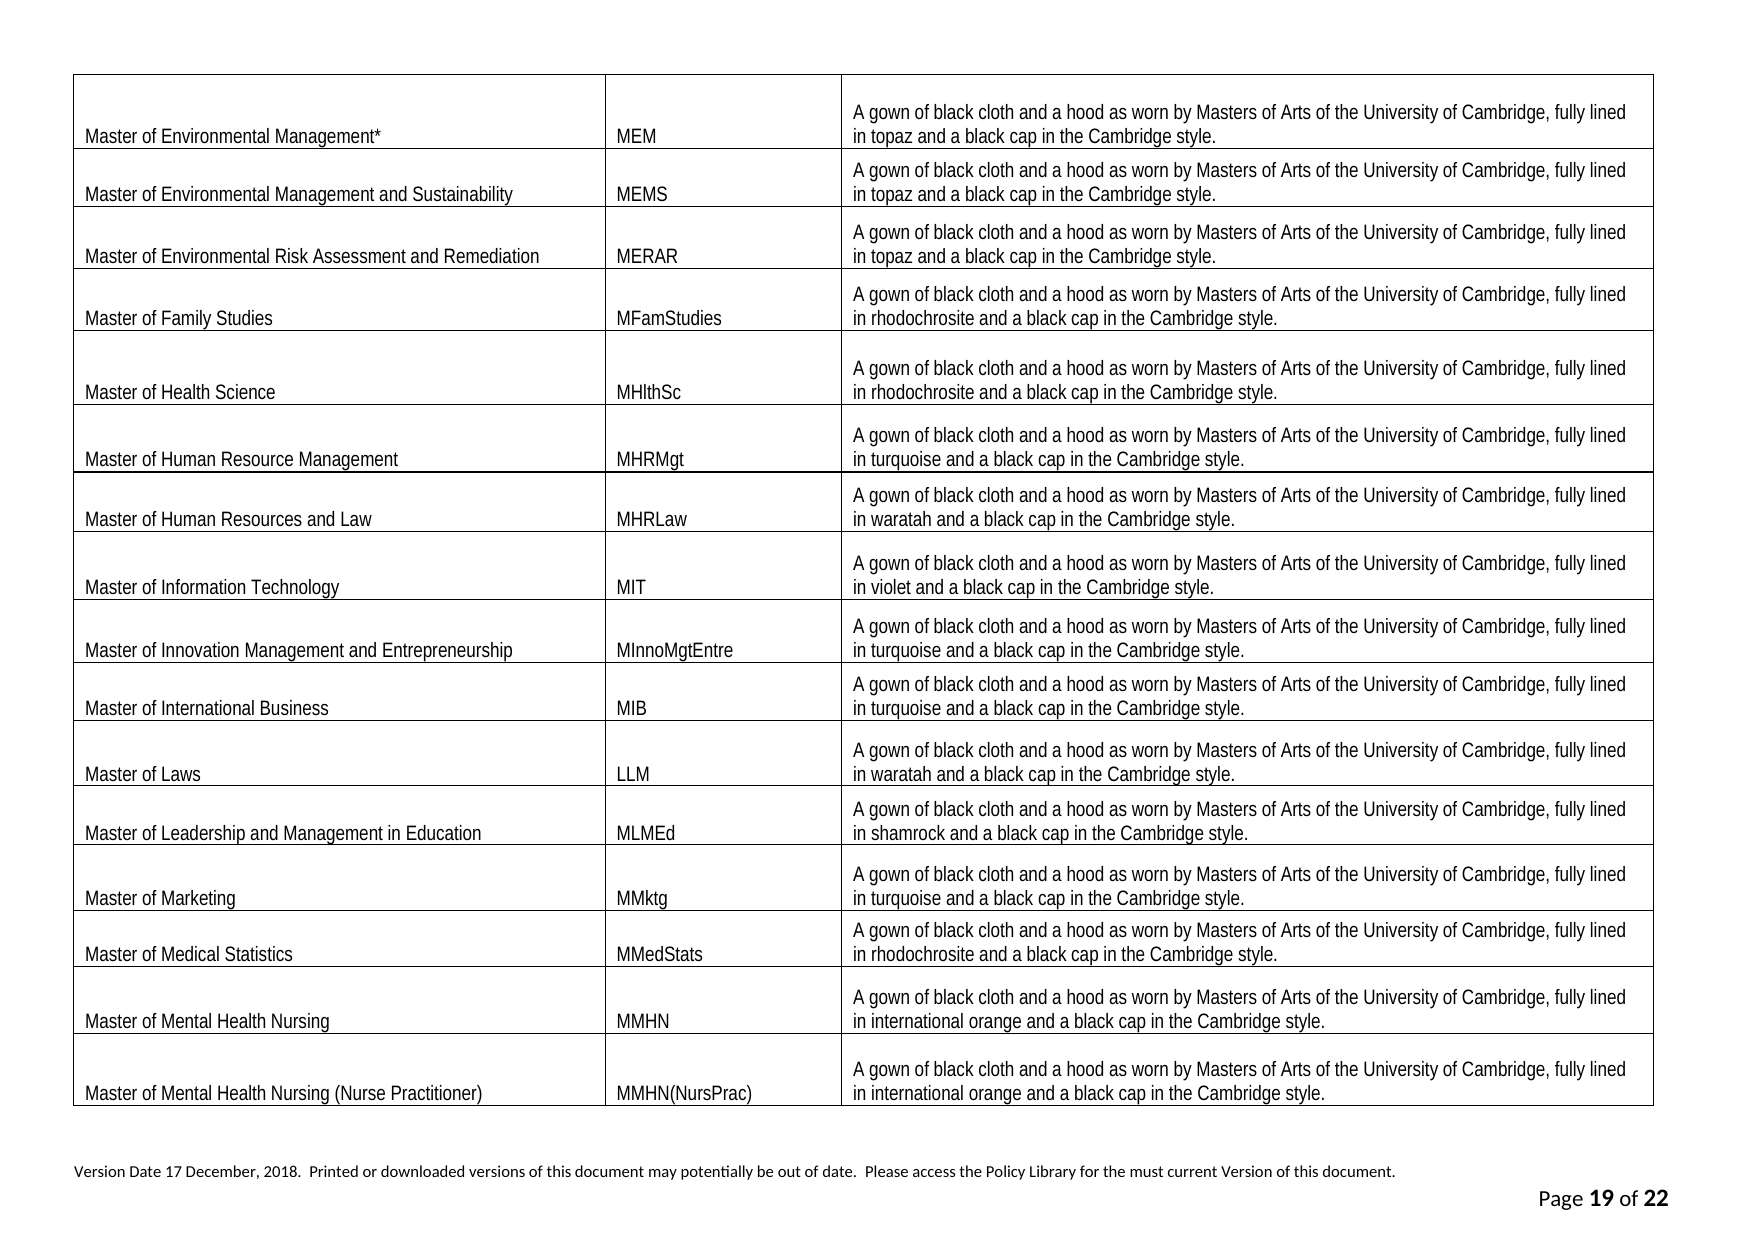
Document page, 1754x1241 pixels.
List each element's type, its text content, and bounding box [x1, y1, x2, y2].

table_cell MHRLaw [606, 473, 841, 531]
table_cell MLMEd [606, 786, 841, 844]
table_cell Master of Medical Statistics [74, 911, 605, 966]
table_cell Master of Mental Health Nursing [74, 967, 605, 1033]
table_cell MMedStats [606, 911, 841, 966]
table_cell Master of Environmental Management and Sustainability [74, 149, 605, 206]
table_cell A gown of black cloth and a hood as worn by Masters of Arts of the University of Cambridge, fully lined in turquoise and a black cap in the Cambridge style. [842, 663, 1653, 720]
table_cell A gown of black cloth and a hood as worn by Masters of Arts of the University of Cambridge, fully lined in rhodochrosite and a black cap in the Cambridge style. [842, 911, 1653, 966]
table_cell Master of Marketing [74, 845, 605, 910]
table_cell MMktg [606, 845, 841, 910]
table_cell A gown of black cloth and a hood as worn by Masters of Arts of the University of Cambridge, fully lined in turquoise and a black cap in the Cambridge style. [842, 845, 1653, 910]
table_cell MInnoMgtEntre [606, 600, 841, 662]
table_cell Master of Family Studies [74, 269, 605, 330]
table_cell MHlthSc [606, 331, 841, 404]
table_cell LLM [606, 721, 841, 785]
table_cell MIB [606, 663, 841, 720]
table_cell Master of Human Resource Management [74, 405, 605, 471]
table_cell A gown of black cloth and a hood as worn by Masters of Arts of the University of Cambridge, fully lined in rhodochrosite and a black cap in the Cambridge style. [842, 331, 1653, 404]
table_cell Master of Environmental Risk Assessment and Remediation [74, 207, 605, 268]
table_cell Master of Environmental Management* [74, 75, 605, 148]
table_cell MHRMgt [606, 405, 841, 471]
table_cell A gown of black cloth and a hood as worn by Masters of Arts of the University of Cambridge, fully lined in turquoise and a black cap in the Cambridge style. [842, 405, 1653, 471]
table_cell A gown of black cloth and a hood as worn by Masters of Arts of the University of Cambridge, fully lined in waratah and a black cap in the Cambridge style. [842, 473, 1653, 531]
table_cell A gown of black cloth and a hood as worn by Masters of Arts of the University of Cambridge, fully lined in shamrock and a black cap in the Cambridge style. [842, 786, 1653, 844]
table_cell Master of Health Science [74, 331, 605, 404]
table_cell Master of International Business [74, 663, 605, 720]
table_cell MEMS [606, 149, 841, 206]
table_cell Master of Human Resources and Law [74, 473, 605, 531]
table_cell A gown of black cloth and a hood as worn by Masters of Arts of the University of Cambridge, fully lined in violet and a black cap in the Cambridge style. [842, 532, 1653, 599]
table_cell A gown of black cloth and a hood as worn by Masters of Arts of the University of Cambridge, fully lined in turquoise and a black cap in the Cambridge style. [842, 600, 1653, 662]
table_cell MFamStudies [606, 269, 841, 330]
table_cell A gown of black cloth and a hood as worn by Masters of Arts of the University of Cambridge, fully lined in rhodochrosite and a black cap in the Cambridge style. [842, 269, 1653, 330]
table_cell Master of Laws [74, 721, 605, 785]
table_cell MEM [606, 75, 841, 148]
table_cell Master of Innovation Management and Entrepreneurship [74, 600, 605, 662]
table_cell A gown of black cloth and a hood as worn by Masters of Arts of the University of Cambridge, fully lined in waratah and a black cap in the Cambridge style. [842, 721, 1653, 785]
table_cell MMHN(NursPrac) [606, 1034, 841, 1104]
table_cell MIT [606, 532, 841, 599]
table_cell Master of Mental Health Nursing (Nurse Practitioner) [74, 1034, 605, 1104]
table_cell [842, 1034, 1653, 1104]
table_cell Master of Information Technology [74, 532, 605, 599]
table_cell MMHN [606, 967, 841, 1033]
table_cell Master of Leadership and Management in Education [74, 786, 605, 844]
table_cell MERAR [606, 207, 841, 268]
